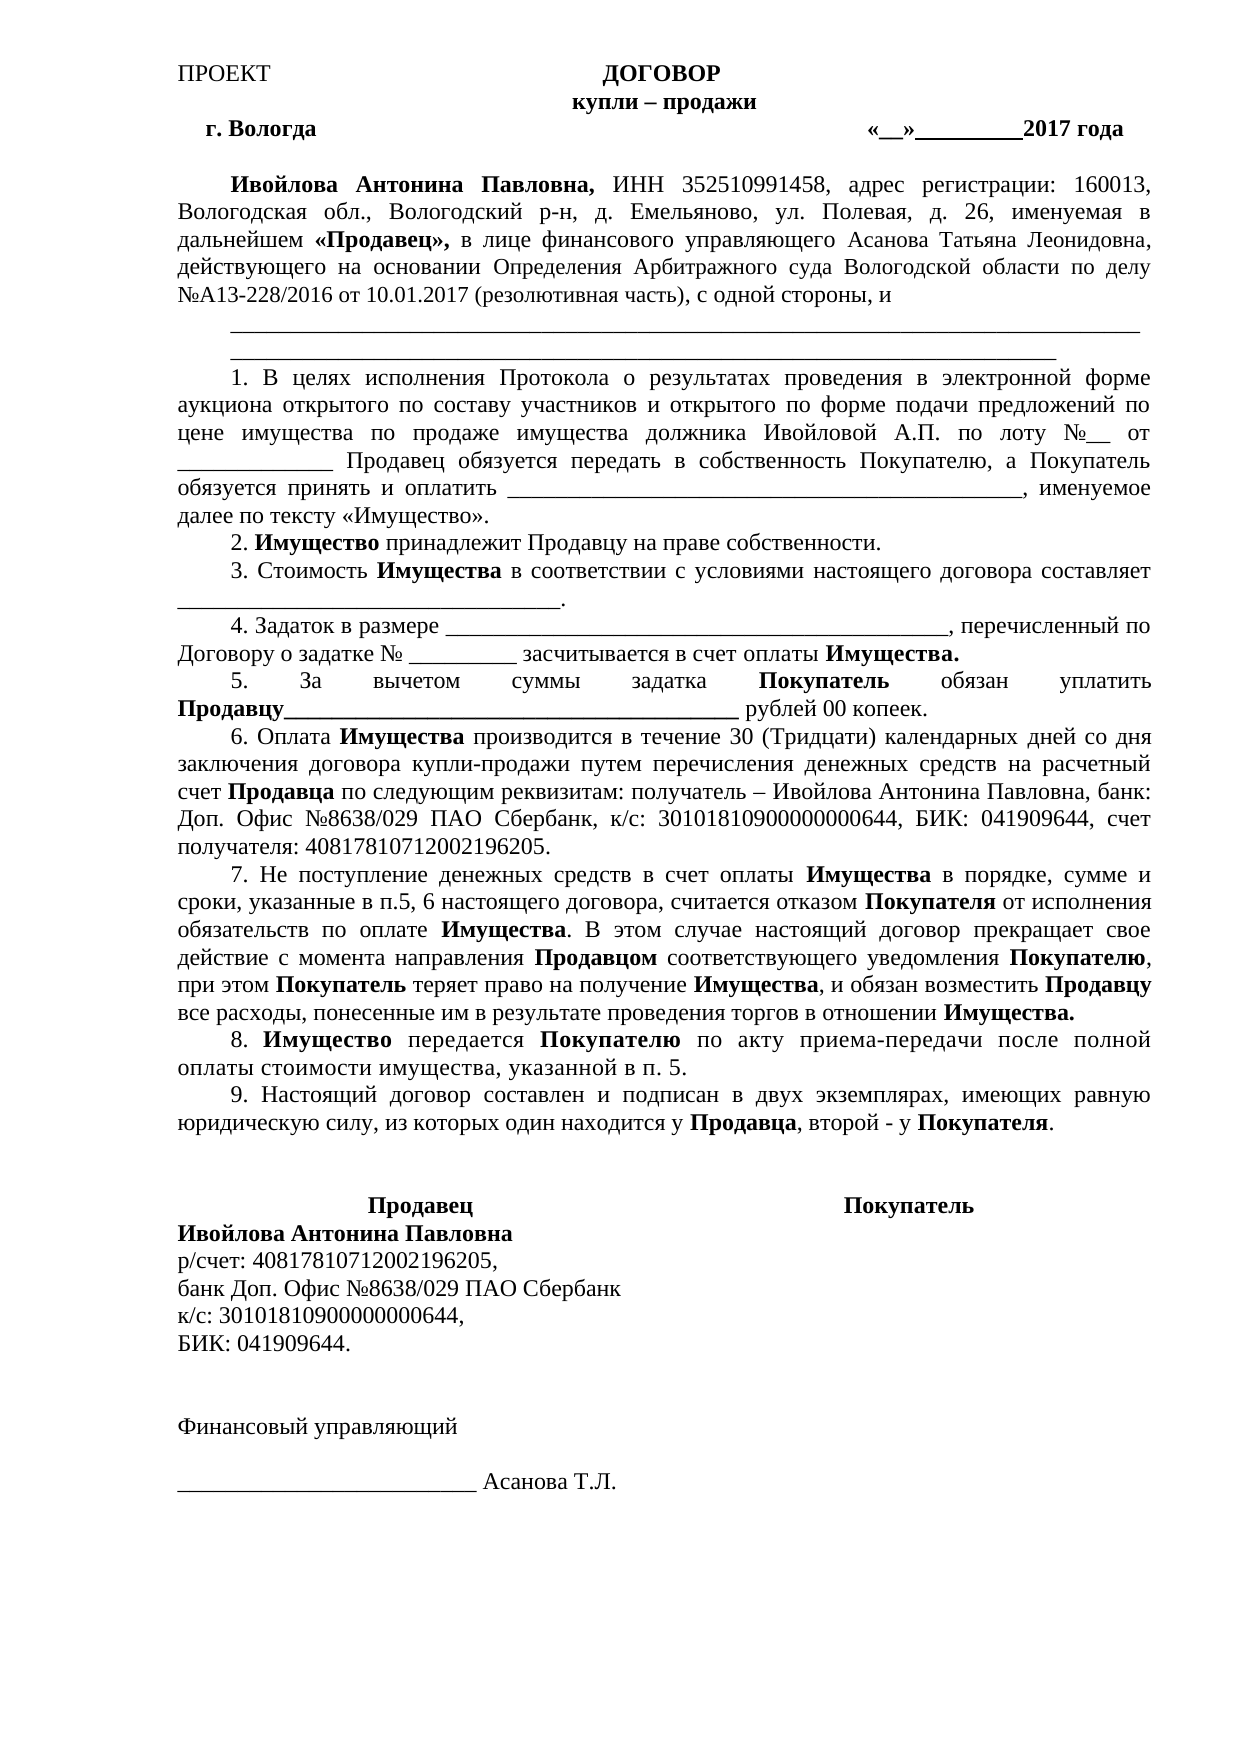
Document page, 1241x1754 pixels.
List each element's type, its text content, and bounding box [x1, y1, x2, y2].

text 7. Не поступление денежных средств в счет оплаты Имущества в порядке, сумме и сроки, указанные в п.5, 6 настоящего договора, считается отказом Покупателя от исполнения обязательств по оплате Имущества. В этом случае настоящий договор прекращает свое действие с момента направления Продавцом соответствующего уведомления Покупателю, при этом Покупатель теряет право на получение Имущества, и обязан возместить Продавцу все расходы, понесенные им в результате проведения торгов в отношении Имущества. [177, 860, 1152, 1025]
text 6. Оплата Имущества производится в течение 30 (Тридцати) календарных дней со дня заключения договора купли-продажи путем перечисления денежных средств на расчетный счет Продавца по следующим реквизитам: получатель – Ивойлова Антонина Павловна, банк: Доп. Офис №8638/029 ПАО Сбербанк, к/с: 30101810900000000644, БИК: 041909644, счет получателя: 40817810712002196205. [177, 722, 1152, 860]
text купли – продажи [177, 87, 1152, 114]
text 8. Имущество передается Покупателю по акту приема-передачи после полной оплаты стоимости имущества, указанной в п. 5. [177, 1025, 1152, 1081]
text 9. Настоящий договор составлен и подписан в двух экземплярах, имеющих равную юридическую силу, из которых один находится у Продавца, второй - у Покупателя. [177, 1081, 1152, 1136]
text 5. За вычетом суммы задатка Покупатель обязан уплатить Продавцу______________________________________ рублей 00 копеек. [177, 666, 1152, 722]
table_header Покупатель [675, 1191, 1143, 1502]
text г. Вологда «__» 2017 года [177, 114, 1152, 142]
text _________________________________________________________________________________________________________________________________________________ [230, 308, 1152, 363]
table_header Продавец Ивойлова Антонина Павловна р/счет: 40817810712002196205, банк Доп. Офис №8638/029 ПАО Сбербанк к/с: 30101810900000000644, БИК: 041909644. Финансовый управляющий _________________________ Асанова Т.Л. [166, 1191, 675, 1502]
text 1. В целях исполнения Протокола о результатах проведения в электронной форме аукциона открытого по составу участников и открытого по форме подачи предложений по цене имущества по продаже имущества должника Ивойловой А.П. по лоту №__ от _____________ Продавец обязуется передать в собственность Покупателю, а Покупатель обязуется принять и оплатить ___________________________________________, именуемое далее по тексту «Имущество». [177, 363, 1152, 528]
text 4. Задаток в размере __________________________________________, перечисленный по Договору о задатке № _________ засчитывается в счет оплаты Имущества. [177, 611, 1152, 666]
text 2. Имущество принадлежит Продавцу на праве собственности. [177, 528, 1152, 556]
text 3. Стоимость Имущества в соответствии с условиями настоящего договора составляет ________________________________. [177, 556, 1152, 611]
text Ивойлова Антонина Павловна, ИНН 352510991458, адрес регистрации: 160013, Вологодская обл., Вологодский р-н, д. Емельяново, ул. Полевая, д. 26, именуемая в дальнейшем «Продавец», в лице финансового управляющего Асанова Татьяна Леонидовна, действующего на основании Определения Арбитражного суда Вологодской области по делу №А13-228/2016 от 10.01.2017 (резолютивная часть), с одной стороны, и [177, 169, 1152, 308]
title ПРОЕКТ ДОГОВОР [177, 59, 1152, 87]
